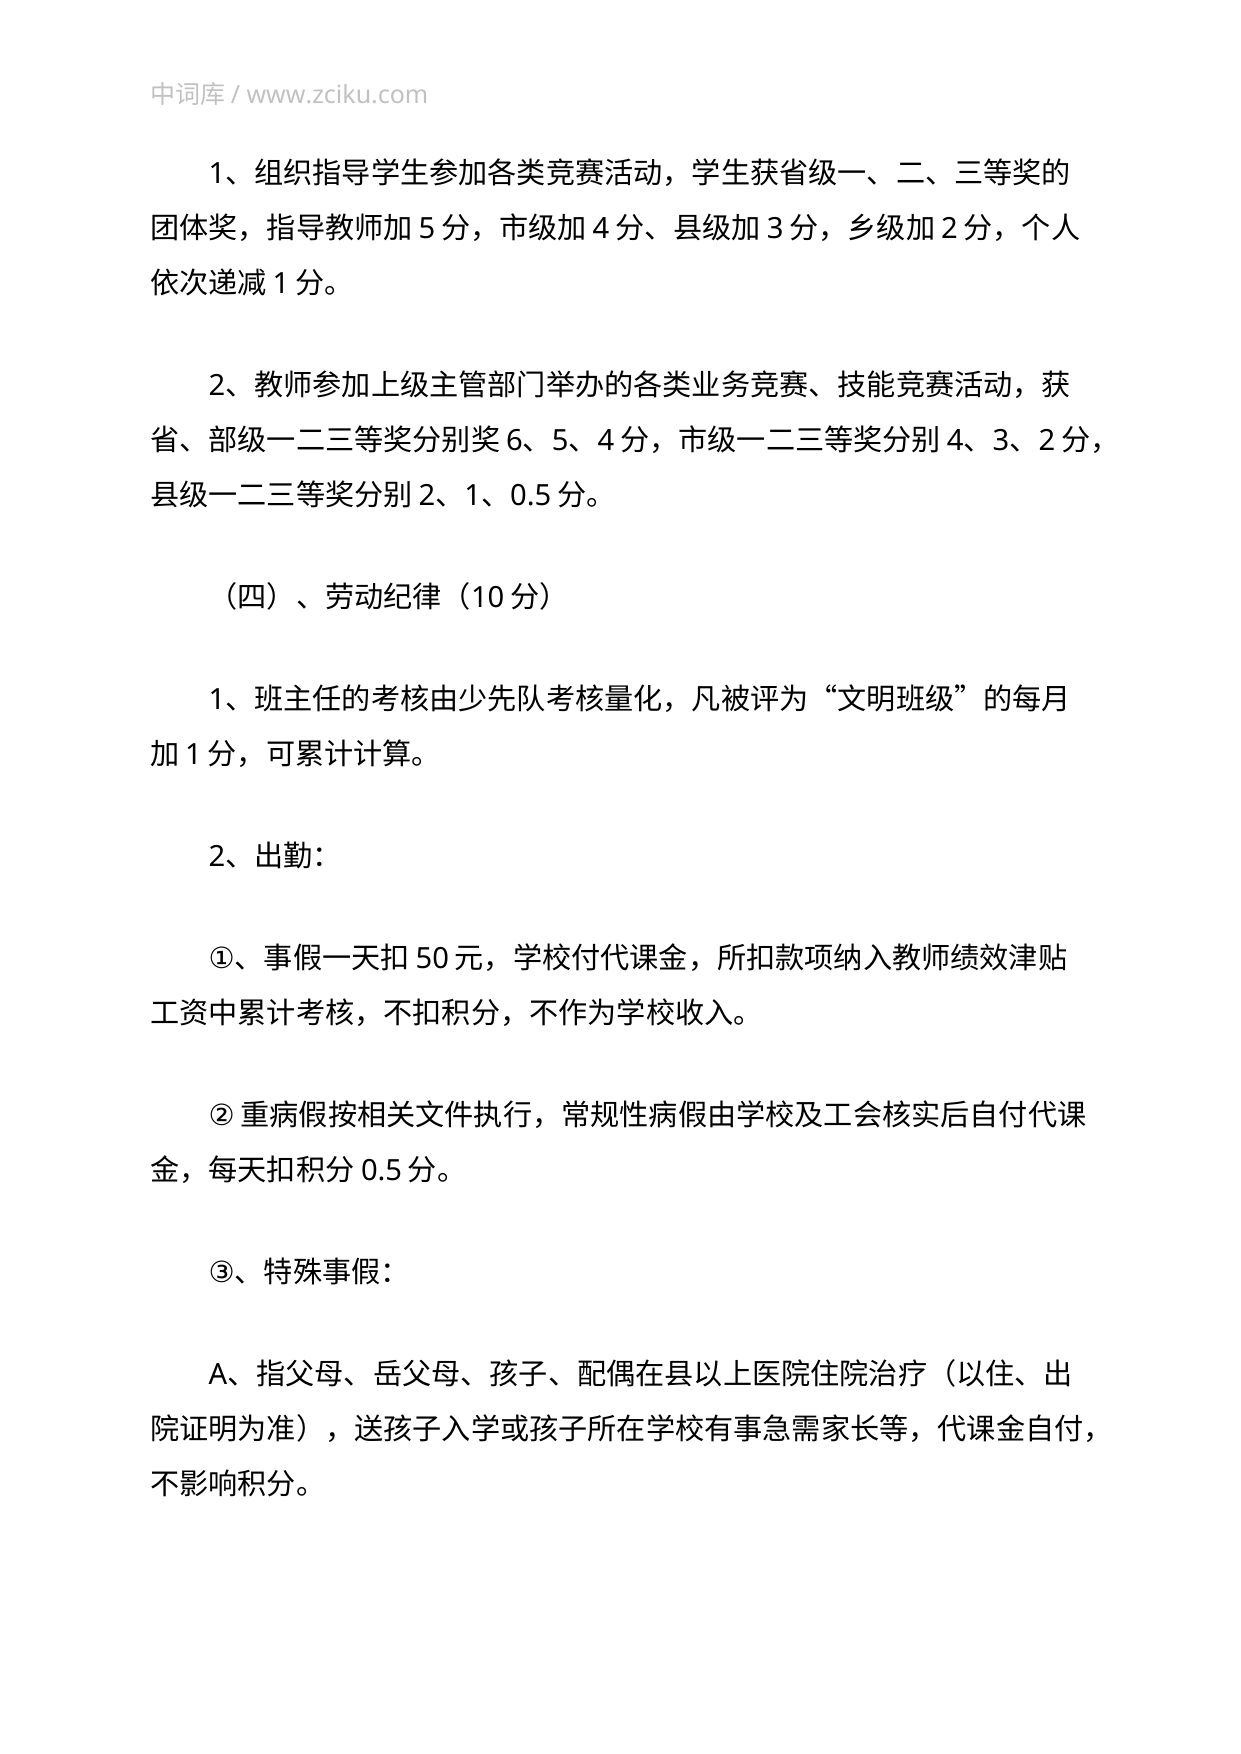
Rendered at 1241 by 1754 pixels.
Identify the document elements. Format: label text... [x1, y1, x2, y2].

text 1、组织指导学生参加各类竞赛活动，学生获省级一、二、三等奖的团体奖，指导教师加5分，市级加4分、县级加3分，乡级加2分，个人依次递减1分。 [150, 150, 1090, 302]
text ①、事假一天扣50元，学校付代课金，所扣款项纳入教师绩效津贴工资中累计考核，不扣积分，不作为学校收入。 [150, 935, 1090, 1032]
text 1、班主任的考核由少先队考核量化，凡被评为“文明班级”的每月加1分，可累计计算。 [150, 676, 1090, 773]
text 2、出勤： [150, 833, 1090, 875]
text 2、教师参加上级主管部门举办的各类业务竞赛、技能竞赛活动，获省、部级一二三等奖分别奖6、5、4分，市级一二三等奖分别4、3、2分，县级一二三等奖分别2、1、0.5分。 [150, 362, 1090, 514]
text （四）、劳动纪律（10分） [150, 574, 1090, 616]
text ③、特殊事假： [150, 1249, 1090, 1291]
text ②重病假按相关文件执行，常规性病假由学校及工会核实后自付代课金，每天扣积分 0.5分。 [150, 1092, 1090, 1189]
text A、指父母、岳父母、孩子、配偶在县以上医院住院治疗（以住、出院证明为准），送孩子入学或孩子所在学校有事急需家长等，代课金自付，不影响积分。 [150, 1351, 1090, 1503]
